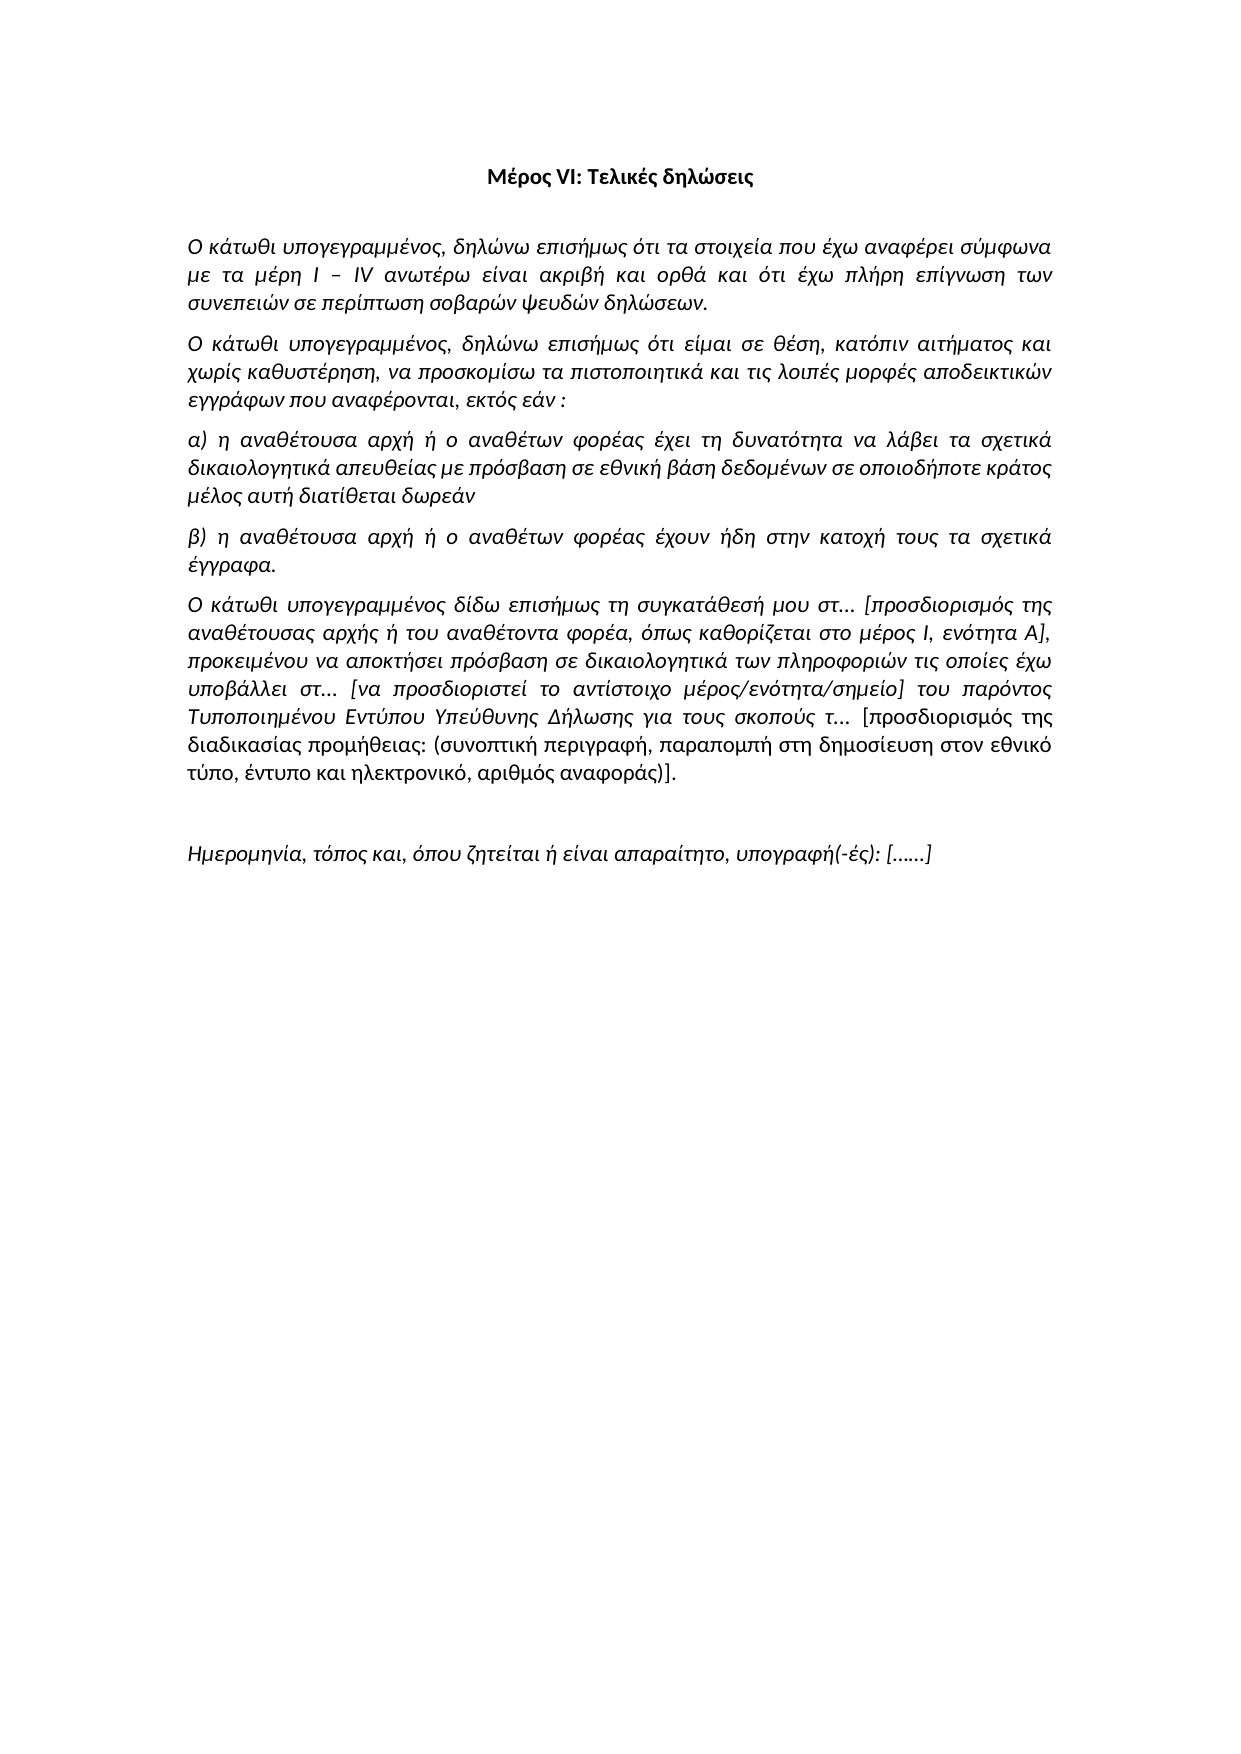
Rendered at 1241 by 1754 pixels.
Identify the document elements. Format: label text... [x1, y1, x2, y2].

text Ο κάτωθι υπογεγραμμένος, δηλώνω επισήμως ότι είμαι σε θέση, κατόπιν αιτήματος και χωρίς καθυστέρηση, να προσκομίσω τα πιστοποιητικά και τις λοιπές μορφές αποδεικτικών εγγράφων που αναφέρονται, εκτός εάν : [187, 329, 1053, 413]
title Μέρος VI: Τελικές δηλώσεις [187, 162, 1053, 191]
text β) η αναθέτουσα αρχή ή ο αναθέτων φορέας έχουν ήδη στην κατοχή τους τα σχετικά έγγραφα. [187, 522, 1053, 578]
text Ο κάτωθι υπογεγραμμένος δίδω επισήμως τη συγκατάθεσή μου στ... [προσδιορισμός της αναθέτουσας αρχής ή του αναθέτοντα φορέα, όπως καθορίζεται στο μέρος Ι, ενότητα Α], προκειμένου να αποκτήσει πρόσβαση σε δικαιολογητικά των πληροφοριών τις οποίες έχω υποβάλλει στ... [να προσδιοριστεί το αντίστοιχο μέρος/ενότητα/σημείο] του παρόντος Τυποποιημένου Εντύπου Υπεύθυνης Δήλωσης για τους σκοπούς τ... [προσδιορισμός της διαδικασίας προμήθειας: (συνοπτική περιγραφή, παραπομπή στη δημοσίευση στον εθνικό τύπο, έντυπο και ηλεκτρονικό, αριθμός αναφοράς)]. [187, 590, 1053, 787]
text Ο κάτωθι υπογεγραμμένος, δηλώνω επισήμως ότι τα στοιχεία που έχω αναφέρει σύμφωνα με τα μέρη Ι – IV ανωτέρω είναι ακριβή και ορθά και ότι έχω πλήρη επίγνωση των συνεπειών σε περίπτωση σοβαρών ψευδών δηλώσεων. [187, 232, 1053, 316]
text α) η αναθέτουσα αρχή ή ο αναθέτων φορέας έχει τη δυνατότητα να λάβει τα σχετικά δικαιολογητικά απευθείας με πρόσβαση σε εθνική βάση δεδομένων σε οποιοδήποτε κράτος μέλος αυτή διατίθεται δωρεάν [187, 425, 1053, 509]
text Ημερομηνία, τόπος και, όπου ζητείται ή είναι απαραίτητο, υπογραφή(-ές): [……] [187, 839, 1053, 868]
